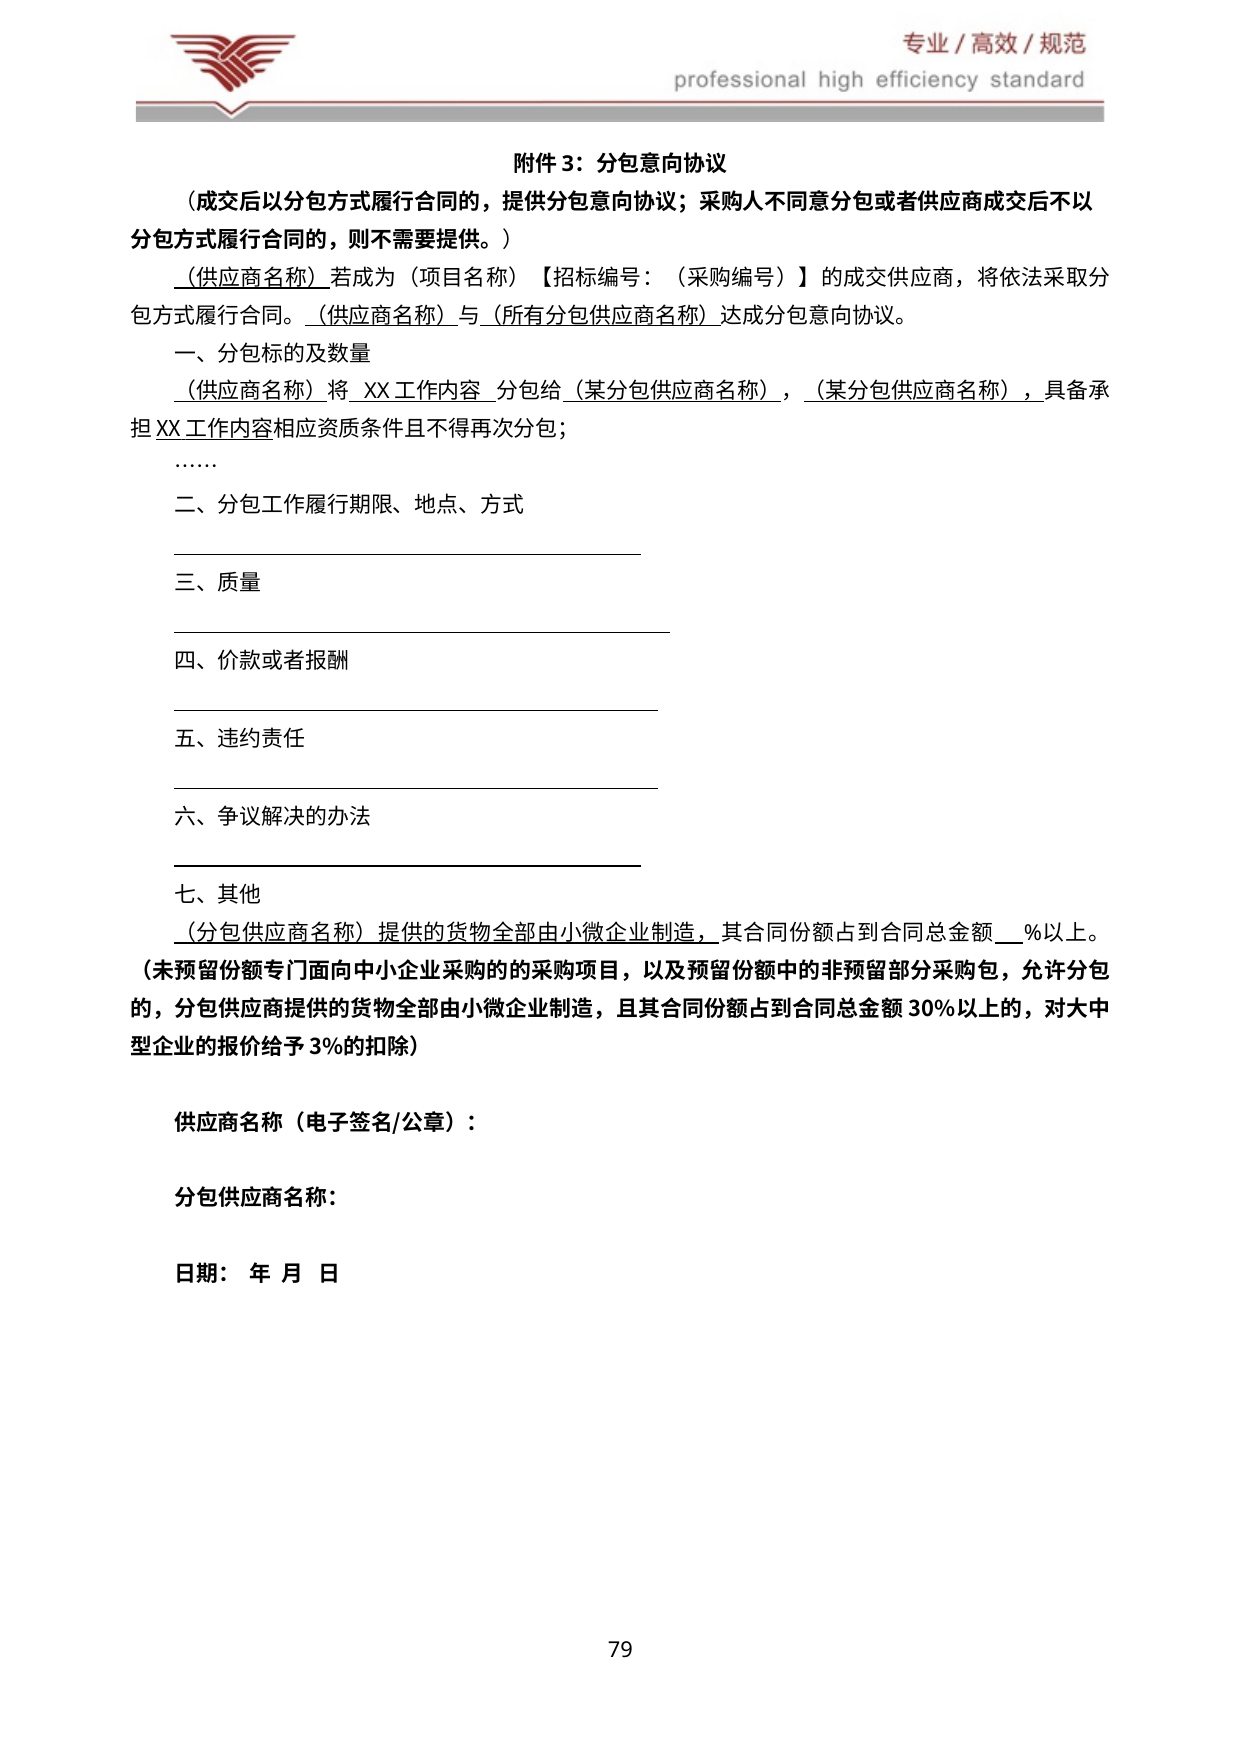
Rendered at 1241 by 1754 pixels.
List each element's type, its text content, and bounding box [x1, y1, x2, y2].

text 分包供应商名称： [130, 1180, 1110, 1212]
text 附件3：分包意向协议 [130, 146, 1110, 177]
text （分包供应商名称）提供的货物全部由小微企业制造，其合同份额占到合同总金额 %以上。（未预留份额专门面向中小企业采购的的采购项目，以及预留份额中的非预留部分采购包，允许分包的，分包供应商提供的货物全部由小微企业制造，且其合同份额占到合同总金额 30%以上的，对大中型企业的报价给予3%的扣除） [130, 915, 1110, 1060]
text 日期： 年 月 日 [130, 1256, 1110, 1288]
text （供应商名称）将 XX工作内容 分包给（某分包供应商名称），（某分包供应商名称），具备承担XX工作内容相应资质条件且不得再次分包； [130, 373, 1110, 443]
picture [135, 11, 1105, 122]
text 二、分包工作履行期限、地点、方式 [130, 487, 1110, 519]
text （供应商名称）若成为（项目名称）【招标编号：（采购编号）】的成交供应商，将依法采取分包方式履行合同。（供应商名称）与（所有分包供应商名称）达成分包意向协议。 [130, 260, 1110, 329]
text 五、违约责任 [130, 721, 1110, 753]
text 四、价款或者报酬 [130, 643, 1110, 675]
text 一、分包标的及数量 [130, 336, 1110, 367]
text 三、质量 [130, 565, 1110, 597]
text 供应商名称（电子签名/公章）： [130, 1104, 1110, 1136]
text （成交后以分包方式履行合同的，提供分包意向协议；采购人不同意分包或者供应商成交后不以分包方式履行合同的，则不需要提供。） [130, 184, 1110, 253]
text 七、其他 [130, 877, 1110, 908]
text …… [130, 449, 1110, 481]
text 六、争议解决的办法 [130, 799, 1110, 831]
